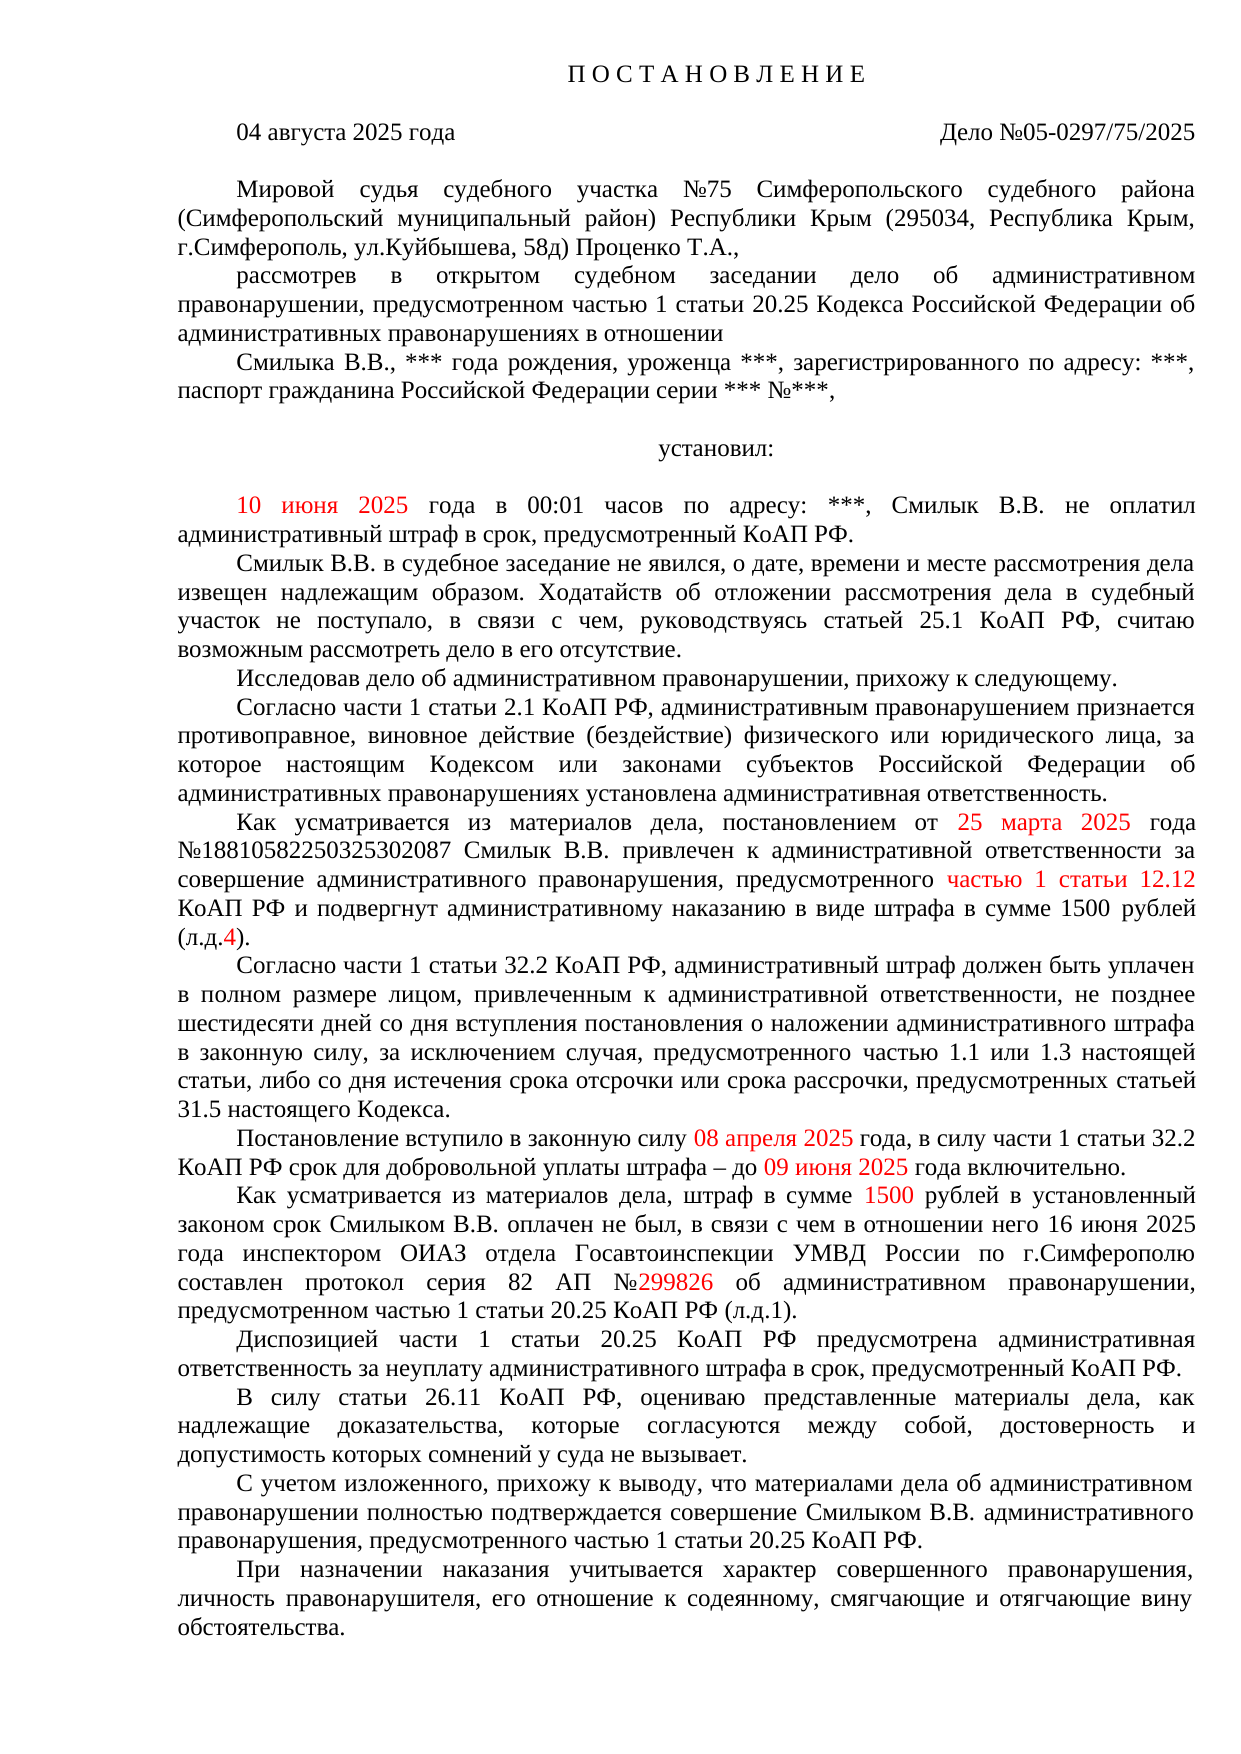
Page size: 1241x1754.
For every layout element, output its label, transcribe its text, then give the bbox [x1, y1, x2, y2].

text Мировой судья судебного участка №75 Симферопольского судебного района (Симферопольский муниципальный район) Республики Крым (295034, Республика Крым, г.Симферополь, ул.Куйбышева, 58д) Проценко Т.А., [177, 174, 1196, 260]
text В силу статьи 26.11 КоАП РФ, оцениваю представленные материалы дела, как надлежащие доказательства, которые согласуются между собой, достоверность и допустимость которых сомнений у суда не вызывает. [177, 1382, 1196, 1468]
text Смилык В.В. в судебное заседание не явился, о дате, времени и месте рассмотрения дела извещен надлежащим образом. Ходатайств об отложении рассмотрения дела в судебный участок не поступало, в связи с чем, руководствуясь статьей 25.1 КоАП РФ, считаю возможным рассмотреть дело в его отсутствие. [177, 548, 1196, 663]
text рассмотрев в открытом судебном заседании дело об административном правонарушении, предусмотренном частью 1 статьи 20.25 Кодекса Российской Федерации об административных правонарушениях в отношении [177, 260, 1196, 347]
text Постановление вступило в законную силу 08 апреля 2025 года, в силу части 1 статьи 32.2 КоАП РФ срок для добровольной уплаты штрафа – до 09 июня 2025 года включительно. [177, 1123, 1196, 1180]
text При назначении наказания учитывается характер совершенного правонарушения, личность правонарушителя, его отношение к содеянному, смягчающие и отягчающие вину обстоятельства. [177, 1554, 1194, 1640]
text установил: [177, 433, 1196, 462]
text Диспозицией части 1 статьи 20.25 КоАП РФ предусмотрена административная ответственность за неуплату административного штрафа в срок, предусмотренный КоАП РФ. [177, 1324, 1196, 1382]
text 04 августа 2025 года Дело №05-0297/75/2025 [177, 117, 1196, 145]
text С учетом изложенного, прихожу к выводу, что материалами дела об административном правонарушении полностью подтверждается совершение Смилыком В.В. административного правонарушения, предусмотренного частью 1 статьи 20.25 КоАП РФ. [177, 1468, 1194, 1554]
text 10 июня 2025 года в 00:01 часов по адресу: ***, Смилык В.В. не оплатил административный штраф в срок, предусмотренный КоАП РФ. [177, 490, 1196, 548]
text Как усматривается из материалов дела, штраф в сумме 1500 рублей в установленный законом срок Смилыком В.В. оплачен не был, в связи с чем в отношении него 16 июня 2025 года инспектором ОИАЗ отдела Госавтоинспекции УМВД России по г.Симферополю составлен протокол серия 82 АП №299826 об административном правонарушении, предусмотренном частью 1 статьи 20.25 КоАП РФ (л.д.1). [177, 1180, 1196, 1324]
text Согласно части 1 статьи 2.1 КоАП РФ, административным правонарушением признается противоправное, виновное действие (бездействие) физического или юридического лица, за которое настоящим Кодексом или законами субъектов Российской Федерации об административных правонарушениях установлена административная ответственность. [177, 692, 1196, 807]
text Как усматривается из материалов дела, постановлением от 25 марта 2025 года №18810582250325302087 Смилык В.В. привлечен к административной ответственности за совершение административного правонарушения, предусмотренного частью 1 статьи 12.12 КоАП РФ и подвергнут административному наказанию в виде штрафа в сумме 1500 рублей (л.д.4). [177, 807, 1196, 950]
title П О С Т А Н О В Л Е Н И Е [177, 59, 1196, 88]
text Исследовав дело об административном правонарушении, прихожу к следующему. [177, 663, 1196, 692]
text Согласно части 1 статьи 32.2 КоАП РФ, административный штраф должен быть уплачен в полном размере лицом, привлеченным к административной ответственности, не позднее шестидесяти дней со дня вступления постановления о наложении административного штрафа в законную силу, за исключением случая, предусмотренного частью 1.1 или 1.3 настоящей статьи, либо со дня истечения срока отсрочки или срока рассрочки, предусмотренных статьей 31.5 настоящего Кодекса. [177, 950, 1196, 1123]
text Смилыка В.В., *** года рождения, уроженца ***, зарегистрированного по адресу: ***, паспорт гражданина Российской Федерации серии *** №***, [177, 347, 1196, 404]
